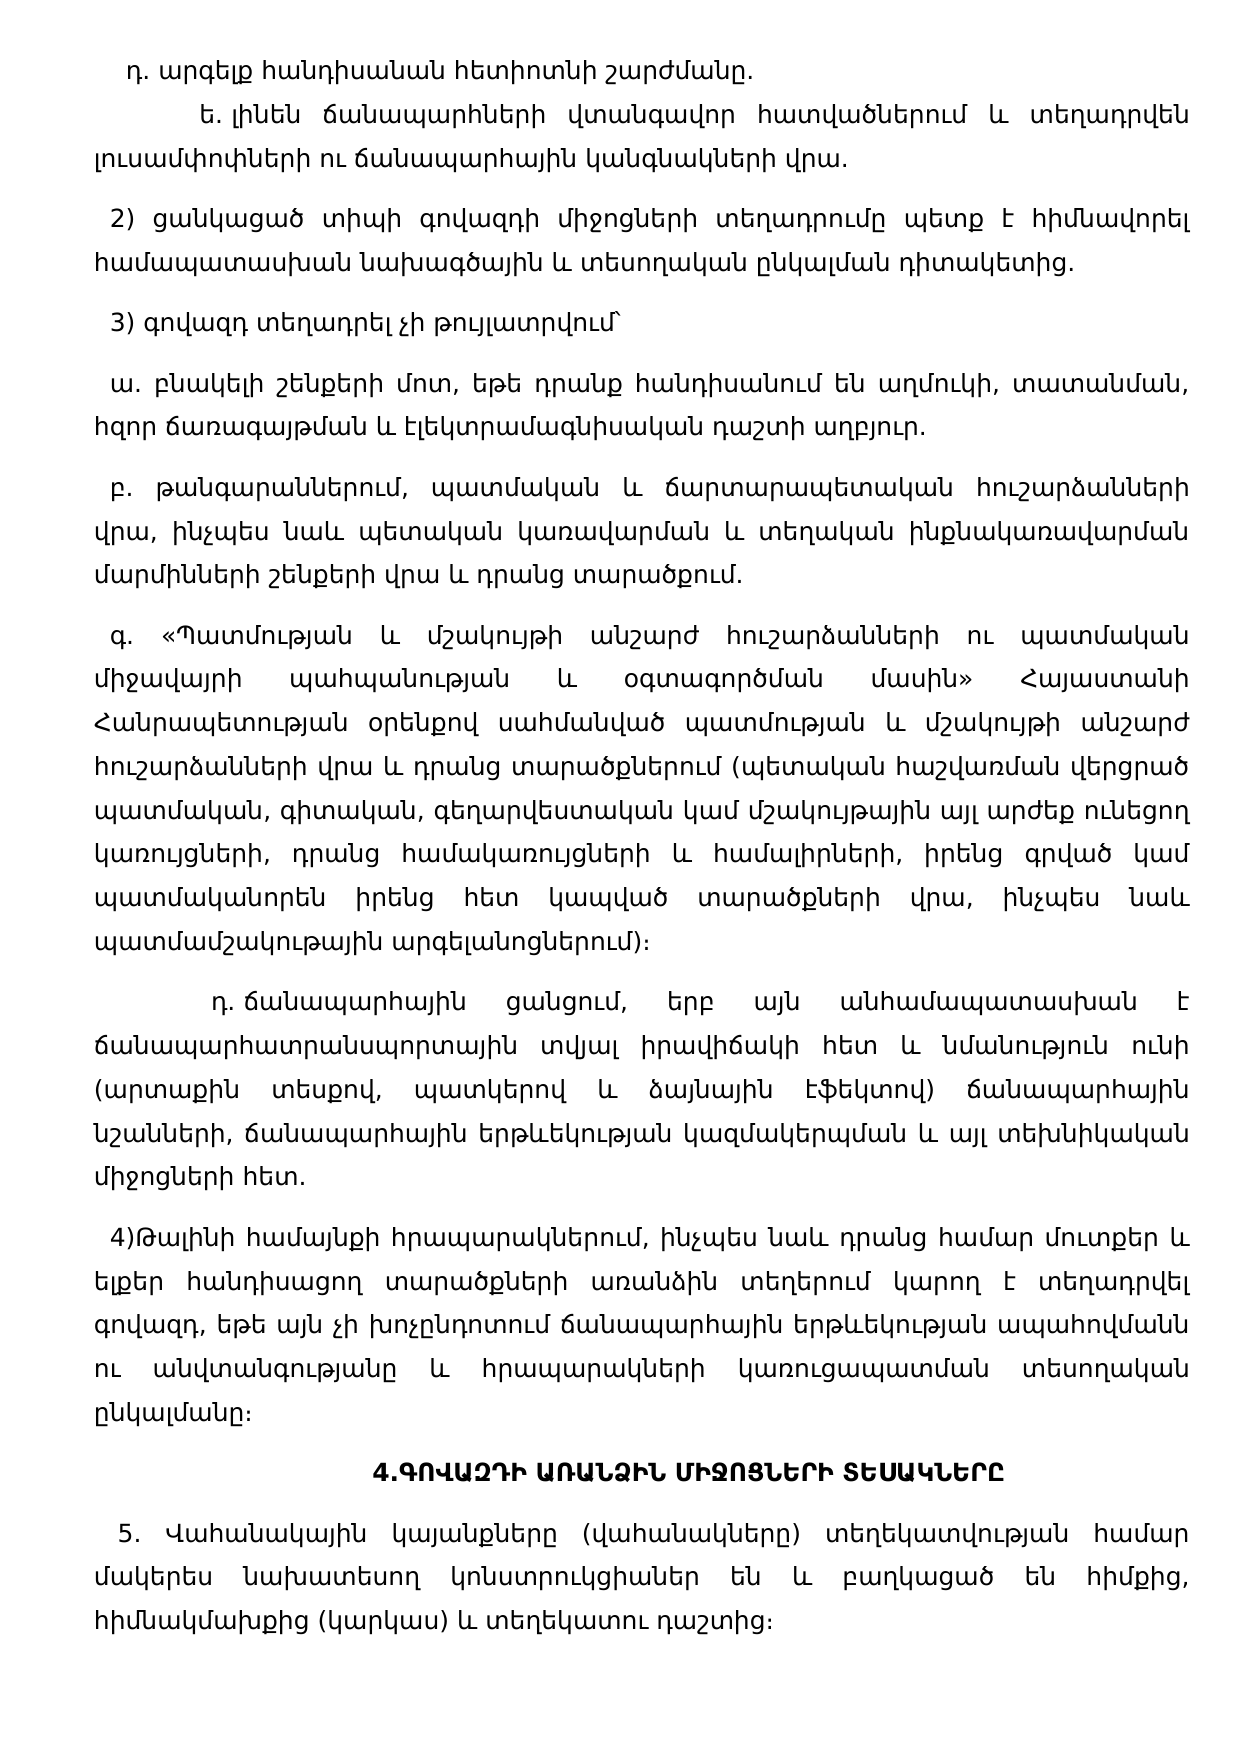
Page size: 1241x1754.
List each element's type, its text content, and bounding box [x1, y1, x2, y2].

text բ. թանգարաններում, պատմական և ճարտարապետական հուշարձանների վրա, ինչպես նաև պետական կառավարման և տեղական ինքնակառավարման մարմինների շենքերի վրա և դրանց տարածքում. [94, 473, 1191, 589]
text 5. Վահանակային կայանքները (վահանակները) տեղեկատվության համար մակերես նախատեսող կոնստրուկցիաներ են և բաղկացած են հիմքից, հիմնակմախքից (կարկաս) և տեղեկատու դաշտից։ [94, 1519, 1191, 1635]
text 4.ԳՈՎԱԶԴԻ ԱՌԱՆՁԻՆ ՄԻՋՈՑՆԵՐԻ ՏԵՍԱԿՆԵՐԸ [94, 1458, 1191, 1487]
text գ. «Պատմության և մշակույթի անշարժ հուշարձանների ու պատմական միջավայրի պահպանության և օգտագործման մասին» Հայաստանի Հանրապետության օրենքով սահմանված պատմության և մշակույթի անշարժ հուշարձանների վրա և դրանց տարածքներում (պետական հաշվառման վերցրած պատմական, գիտական, գեղարվեստական կամ մշակույթային այլ արժեք ունեցող կառույցների, դրանց համակառույցների և համալիրների, իրենց գրված կամ պատմականորեն իրենց հետ կապված տարածքների վրա, ինչպես նաև պատմամշակութային արգելանոցներում)։ [94, 621, 1191, 956]
text ա. բնակելի շենքերի մոտ, եթե դրանք հանդիսանում են աղմուկի, տատանման, հզոր ճառագայթման և էլեկտրամագնիսական դաշտի աղբյուր. [94, 369, 1191, 442]
text 2) ցանկացած տիպի գովազդի միջոցների տեղադրումը պետք է հիմնավորել համապատասխան նախագծային և տեսողական ընկալման դիտակետից. [94, 204, 1191, 277]
text դ. արգելք հանդիսանան հետիոտնի շարժմանը. ե. լինեն ճանապարհների վտանգավոր հատվածներում և տեղադրվեն լուսամփոփների ու ճանապարհային կանգնակների վրա. [94, 56, 1191, 173]
text դ. ճանապարհային ցանցում, երբ այն անհամապատասխան է ճանապարհատրանսպորտային տվյալ իրավիճակի հետ և նմանություն ունի (արտաքին տեսքով, պատկերով և ձայնային էֆեկտով) ճանապարհային նշանների, ճանապարհային երթևեկության կազմակերպման և այլ տեխնիկական միջոցների հետ. [94, 987, 1191, 1192]
text 3) գովազդ տեղադրել չի թույլատրվում՝ [94, 308, 1191, 337]
text 4)Թալինի համայնքի հրապարակներում, ինչպես նաև դրանց համար մուտքեր և ելքեր հանդիսացող տարածքների առանձին տեղերում կարող է տեղադրվել գովազդ, եթե այն չի խոչընդոտում ճանապարհային երթևեկության ապահովմանն ու անվտանգությանը և հրապարակների կառուցապատման տեսողական ընկալմանը։ [94, 1223, 1191, 1427]
